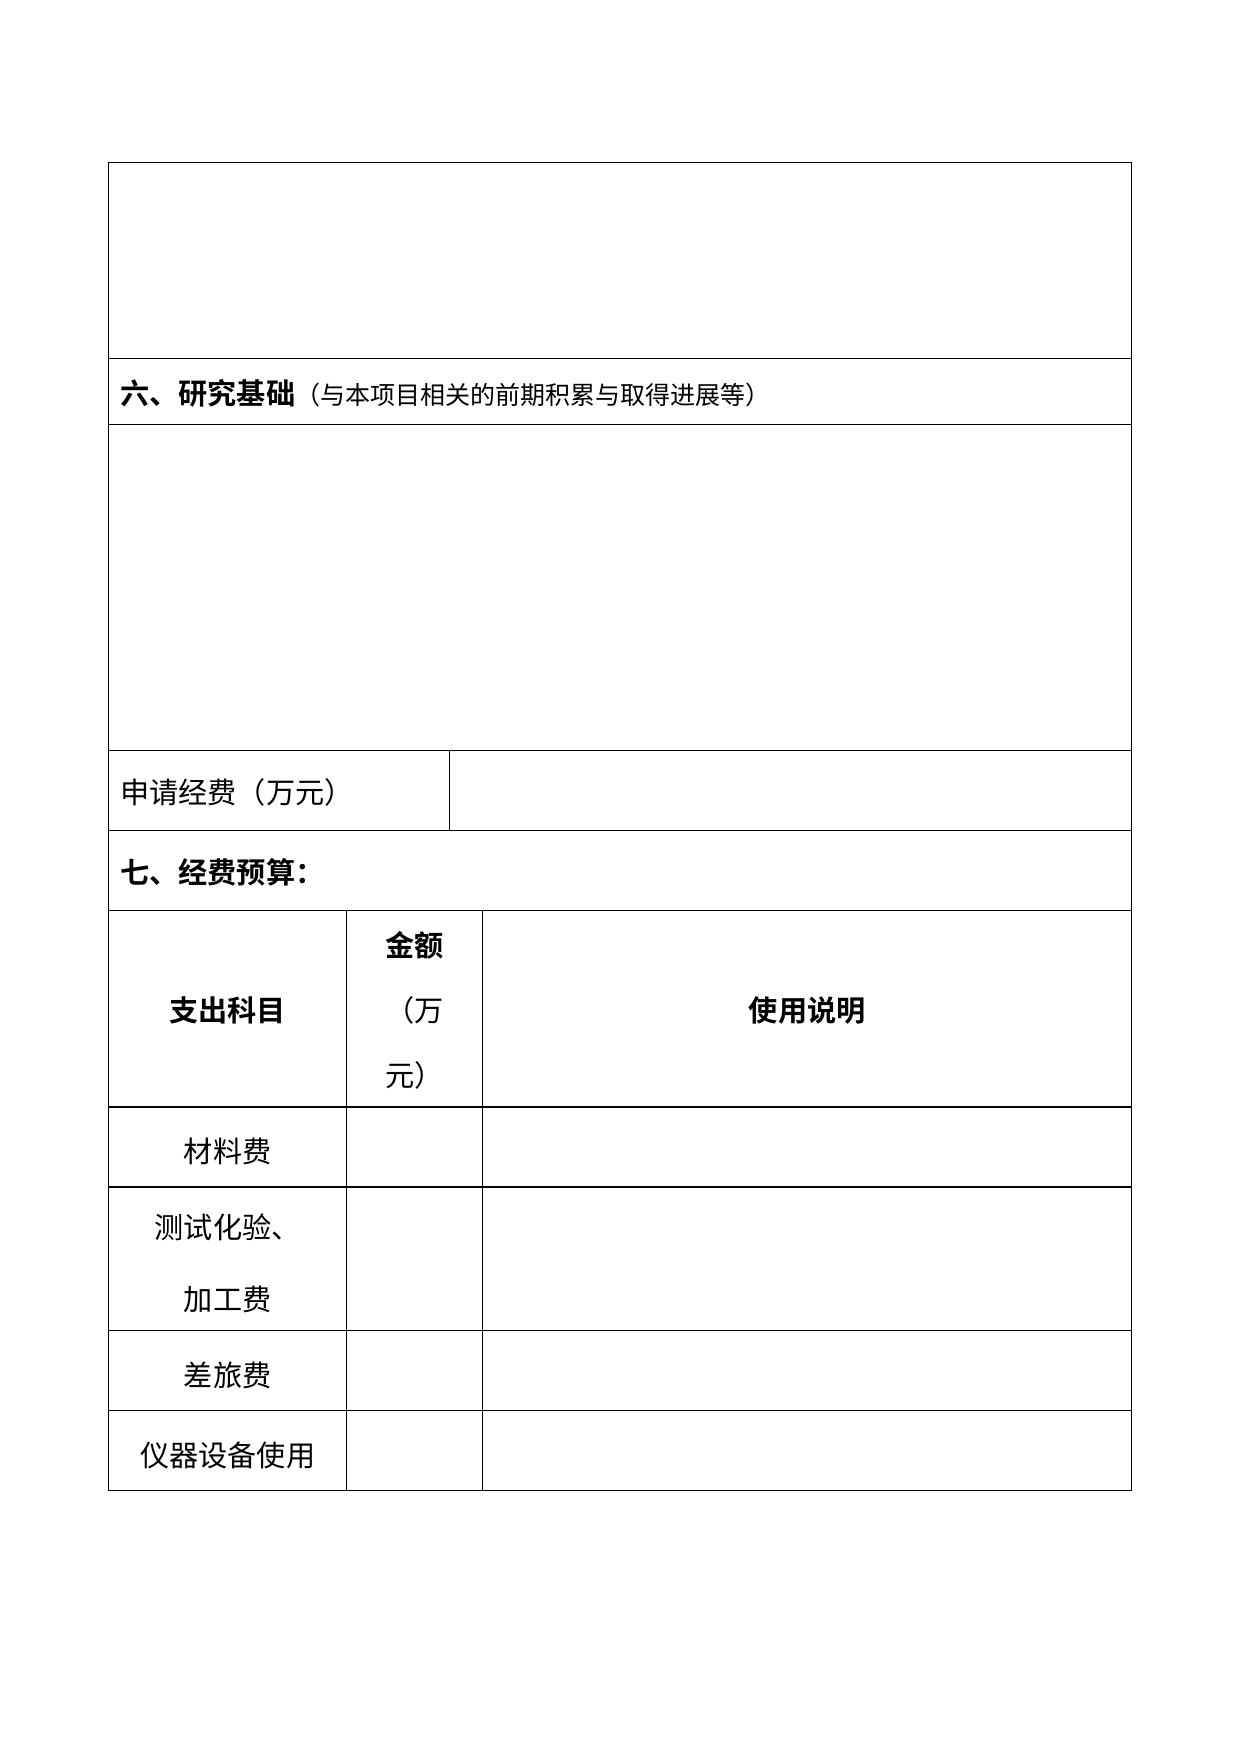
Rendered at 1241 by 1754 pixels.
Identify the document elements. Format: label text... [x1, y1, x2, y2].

table_cell 材料费 [109, 1108, 346, 1186]
table_cell [450, 751, 1131, 830]
table_cell [483, 1188, 1131, 1330]
table_cell [347, 1331, 482, 1410]
table_cell 申请经费（万元） [109, 751, 449, 830]
table_cell [347, 1411, 482, 1490]
table_cell [483, 1411, 1131, 1490]
table_cell 七、经费预算： [109, 831, 1131, 910]
table_cell 六、研究基础（与本项目相关的前期积累与取得进展等） [109, 359, 1131, 424]
table_cell 使用说明 [483, 911, 1131, 1106]
table_cell 测试化验、 加工费 [109, 1188, 346, 1330]
table_cell [347, 1108, 482, 1186]
table_cell 仪器设备使用 [109, 1411, 346, 1490]
table_cell [483, 1108, 1131, 1186]
table_cell [483, 1331, 1131, 1410]
table_cell [347, 1188, 482, 1330]
table_cell 金额（万元） [347, 911, 482, 1106]
table_cell [109, 425, 1131, 750]
table_cell 支出科目 [109, 911, 346, 1106]
table_cell [109, 163, 1131, 358]
table_cell 差旅费 [109, 1331, 346, 1410]
